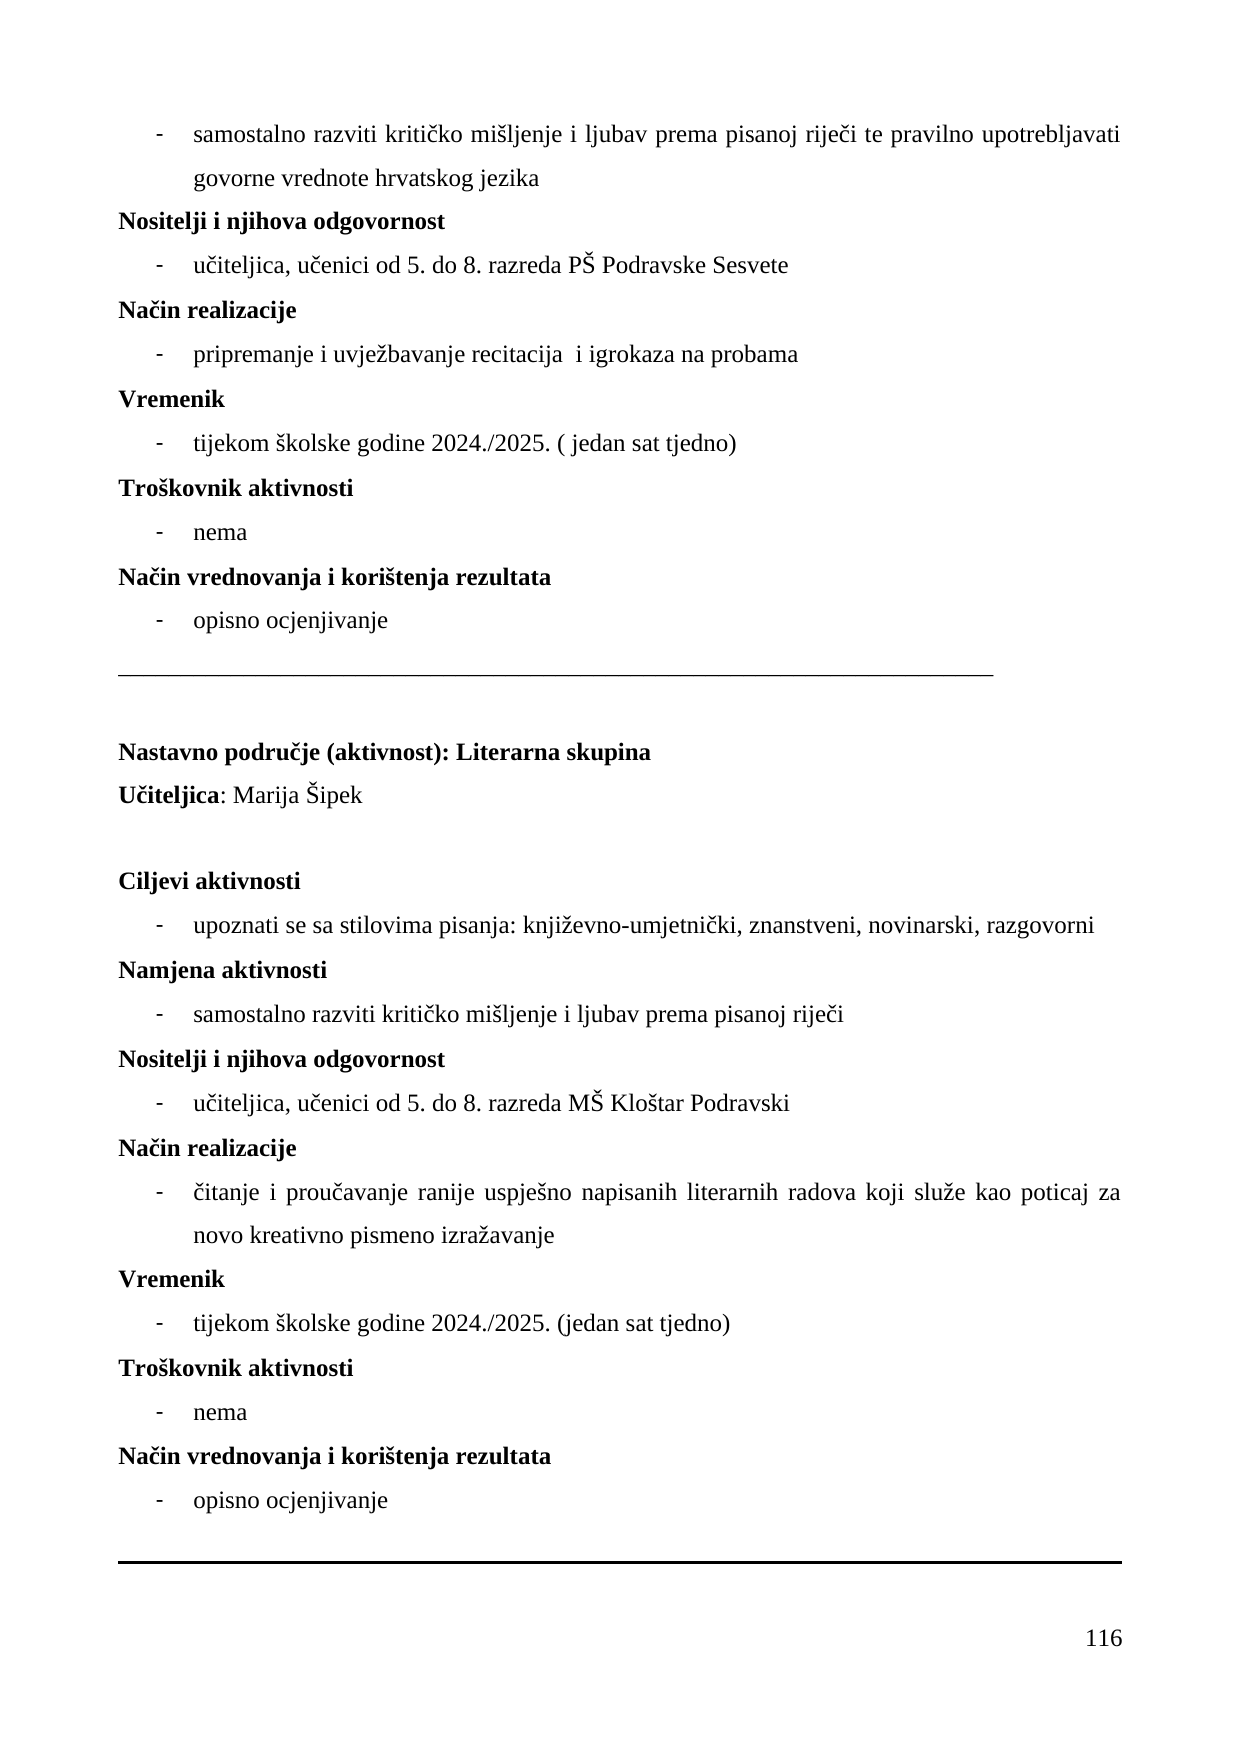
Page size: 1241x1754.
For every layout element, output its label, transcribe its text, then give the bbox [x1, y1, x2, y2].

text Učiteljica: Marija Šipek [118, 780, 1122, 808]
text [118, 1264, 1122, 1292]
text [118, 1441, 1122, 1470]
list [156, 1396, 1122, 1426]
list tijekom školske godine 2024./2025. ( jedan sat tjedno) [156, 427, 1122, 457]
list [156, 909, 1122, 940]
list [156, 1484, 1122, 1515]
text Vremenik [118, 384, 1122, 413]
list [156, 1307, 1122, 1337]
text Način realizacije [118, 295, 1122, 324]
list opisno ocjenjivanje [156, 605, 1122, 635]
text Nastavno područje (aktivnost): Literarna skupina [118, 737, 1122, 765]
list nema [156, 516, 1122, 546]
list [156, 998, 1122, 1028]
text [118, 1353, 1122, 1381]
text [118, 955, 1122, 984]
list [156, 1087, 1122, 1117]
text ______________________________________________________________________ [118, 650, 1122, 679]
list samostalno razviti kritičko mišljenje i ljubav prema pisanoj riječi te pravilno upotrebljavati govorne vrednote hrvatskog jezika [156, 118, 1122, 192]
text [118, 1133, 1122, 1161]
text Način vrednovanja i korištenja rezultata [118, 562, 1122, 590]
text Nositelji i njihova odgovornost [118, 206, 1122, 235]
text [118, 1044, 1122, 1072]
list učiteljica, učenici od 5. do 8. razreda PŠ Podravske Sesvete [156, 249, 1122, 280]
text Ciljevi aktivnosti [118, 866, 1122, 895]
text Troškovnik aktivnosti [118, 473, 1122, 501]
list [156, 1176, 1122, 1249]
list pripremanje i uvježbavanje recitacija i igrokaza na probama [156, 338, 1122, 369]
